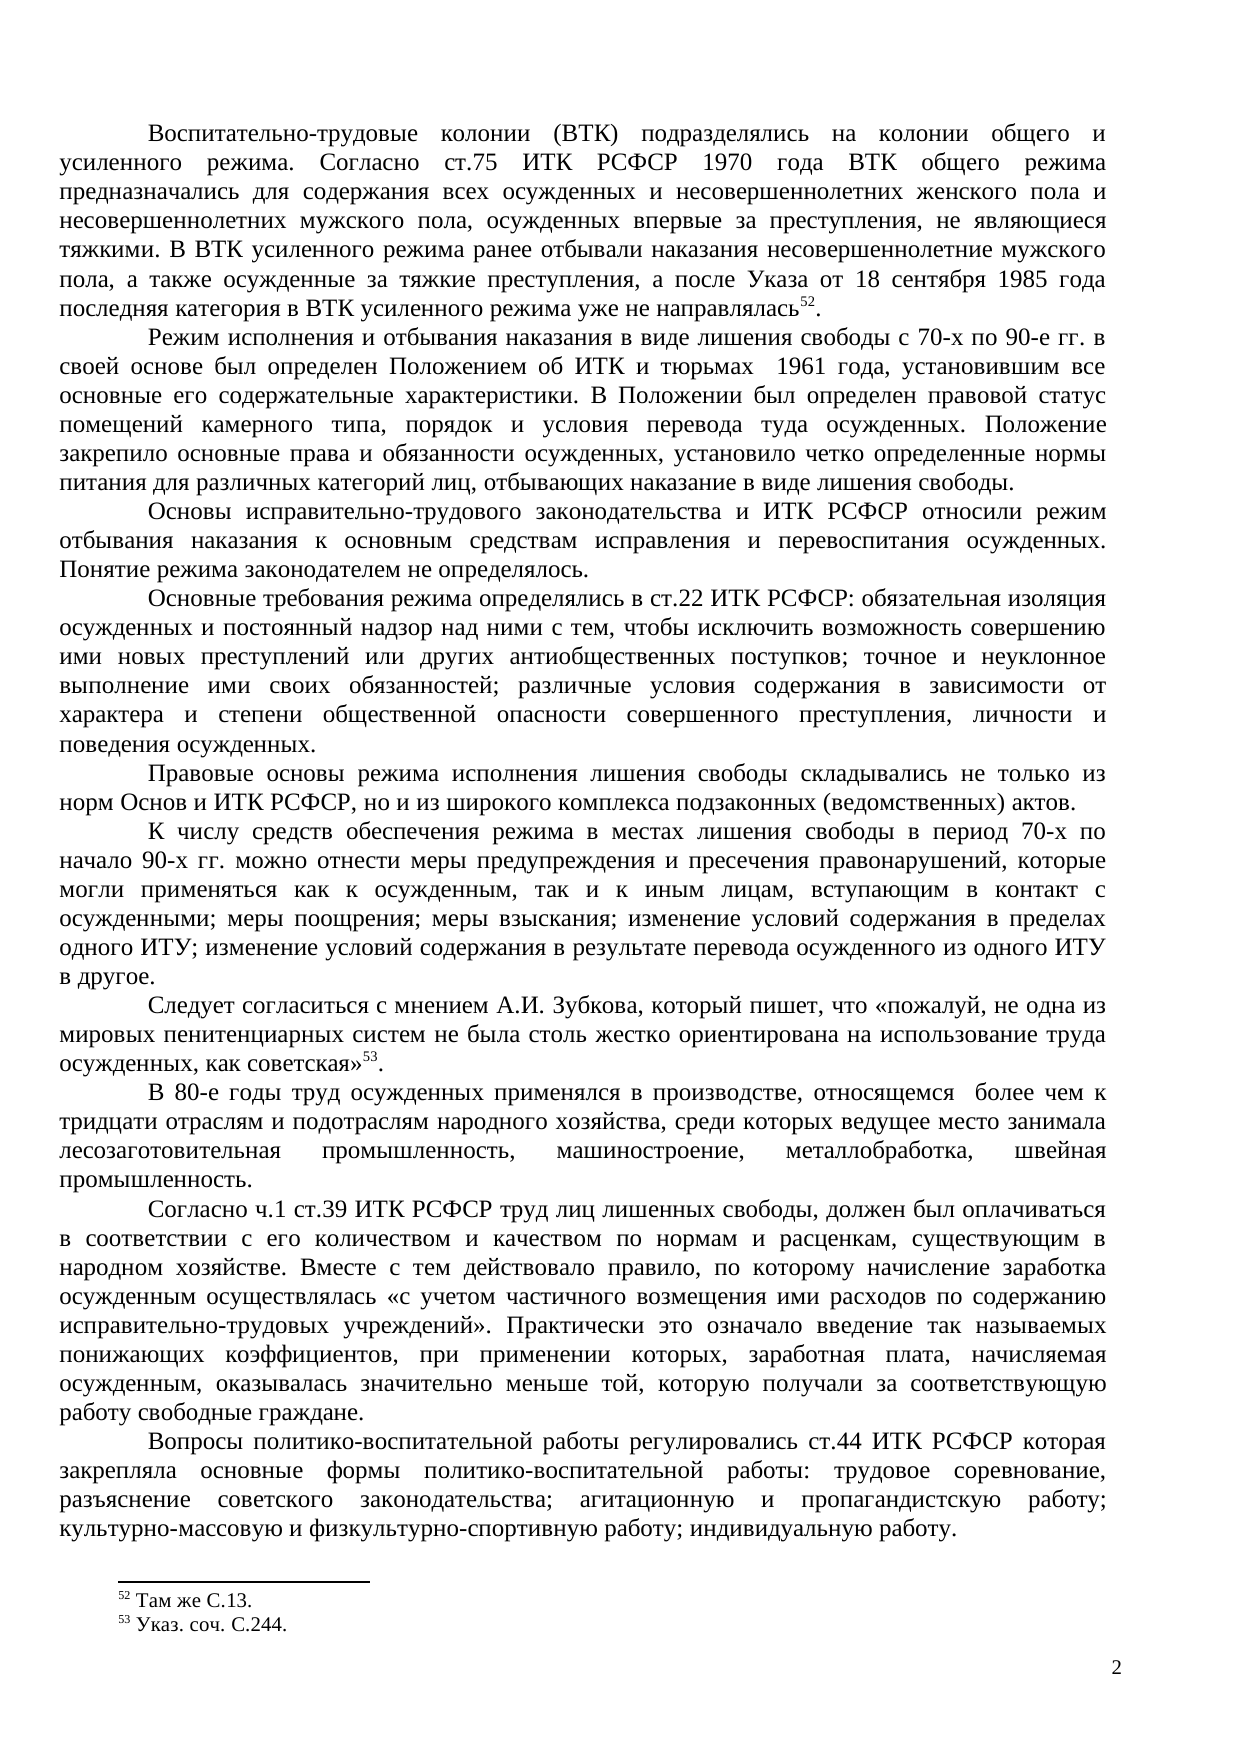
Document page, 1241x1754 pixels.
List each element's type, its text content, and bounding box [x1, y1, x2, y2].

text Согласно ч.1 ст.39 ИТК РСФСР труд лиц лишенных свободы, должен был оплачиваться в соответствии с его количеством и качеством по нормам и расценкам, существующим в народном хозяйстве. Вместе с тем действовало правило, по которому начисление заработка осужденным осуществлялась «с учетом частичного возмещения ими расходов по содержанию исправительно-трудовых учреждений». Практически это означало введение так называемых понижающих коэффициентов, при применении которых, заработная плата, начисляемая осужденным, оказывалась значительно меньше той, которую получали за соответствующую работу свободные граждане. [59, 1193, 1107, 1426]
text К числу средств обеспечения режима в местах лишения свободы в период 70-х по начало 90-х гг. можно отнести меры предупреждения и пресечения правонарушений, которые могли применяться как к осужденным, так и к иным лицам, вступающим в контакт с осужденными; меры поощрения; меры взыскания; изменение условий содержания в пределах одного ИТУ; изменение условий содержания в результате перевода осужденного из одного ИТУ в другое. [59, 816, 1107, 990]
text Правовые основы режима исполнения лишения свободы складывались не только из норм Основ и ИТК РСФСР, но и из широкого комплекса подзаконных (ведомственных) актов. [59, 757, 1107, 816]
text Основные требования режима определялись в ст.22 ИТК РСФСР: обязательная изоляция осужденных и постоянный надзор над ними с тем, чтобы исключить возможность совершению ими новых преступлений или других антиобщественных поступков; точное и неуклонное выполнение ими своих обязанностей; различные условия содержания в зависимости от характера и степени общественной опасности совершенного преступления, личности и поведения осужденных. [59, 583, 1107, 757]
text Вопросы политико-воспитательной работы регулировались ст.44 ИТК РСФСР которая закрепляла основные формы политико-воспитательной работы: трудовое соревнование, разъяснение советского законодательства; агитационную и пропагандистскую работу; культурно-массовую и физкультурно-спортивную работу; индивидуальную работу. [59, 1426, 1107, 1542]
text Воспитательно-трудовые колонии (ВТК) подразделялись на колонии общего и усиленного режима. Согласно ст.75 ИТК РСФСР 1970 года ВТК общего режима предназначались для содержания всех осужденных и несовершеннолетних женского пола и несовершеннолетних мужского пола, осужденных впервые за преступления, не являющиеся тяжкими. В ВТК усиленного режима ранее отбывали наказания несовершеннолетние мужского пола, а также осужденные за тяжкие преступления, а после Указа от 18 сентября 1985 года последняя категория в ВТК усиленного режима уже не направлялась. [59, 118, 1107, 322]
text В 80-е годы труд осужденных применялся в производстве, относящемся более чем к тридцати отраслям и подотраслям народного хозяйства, среди которых ведущее место занимала лесозаготовительная промышленность, машиностроение, металлобработка, швейная промышленность. [59, 1077, 1107, 1193]
text Следует согласиться с мнением А.И. Зубкова, который пишет, что «пожалуй, не одна из мировых пенитенциарных систем не была столь жестко ориентирована на использование труда осужденных, как советская». [59, 990, 1107, 1077]
text Режим исполнения и отбывания наказания в виде лишения свободы с 70-х по 90-е гг. в своей основе был определен Положением об ИТК и тюрьмах 1961 года, установившим все основные его содержательные характеристики. В Положении был определен правовой статус помещений камерного типа, порядок и условия перевода туда осужденных. Положение закрепило основные права и обязанности осужденных, установило четко определенные нормы питания для различных категорий лиц, отбывающих наказание в виде лишения свободы. [59, 322, 1107, 496]
text Основы исправительно-трудового законодательства и ИТК РСФСР относили режим отбывания наказания к основным средствам исправления и перевоспитания осужденных. Понятие режима законодателем не определялось. [59, 496, 1107, 583]
